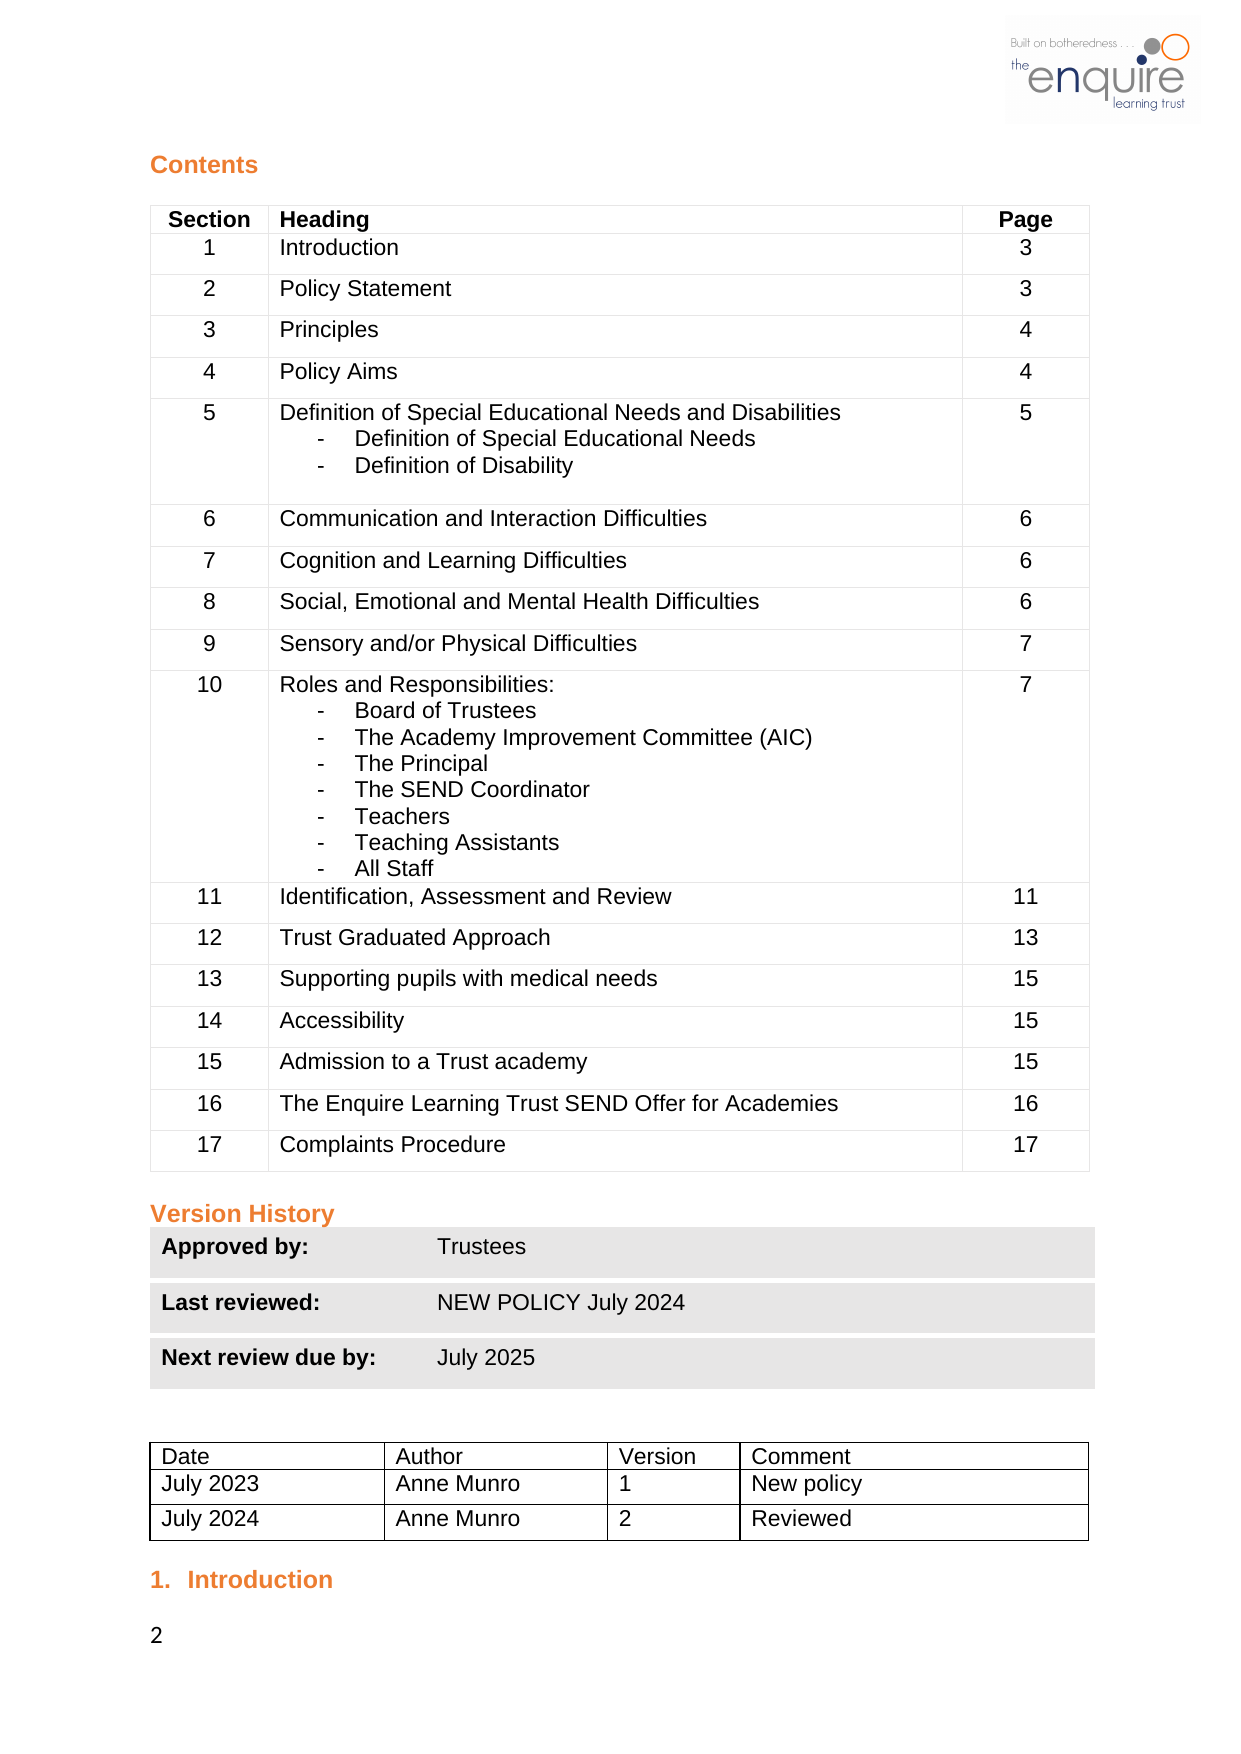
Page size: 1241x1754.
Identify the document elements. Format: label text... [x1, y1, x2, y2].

table_cell 9 [151, 630, 268, 670]
table_cell 17 [963, 1131, 1089, 1171]
table_cell Identification, Assessment and Review [269, 883, 962, 923]
table_cell Reviewed [741, 1505, 1088, 1540]
table_cell 7 [151, 547, 268, 587]
table_cell 6 [151, 505, 268, 546]
list Introduction [150, 1565, 1090, 1594]
table_cell Trust Graduated Approach [269, 924, 962, 964]
text Contents [150, 150, 1090, 179]
table_cell 7 [963, 630, 1089, 670]
table_cell 4 [963, 358, 1089, 398]
table_cell Supporting pupils with medical needs [269, 965, 962, 1006]
table_header Date [151, 1443, 384, 1469]
table_cell 15 [963, 1048, 1089, 1088]
table_cell 16 [963, 1090, 1089, 1130]
table_cell NEW POLICY July 2024 [419, 1283, 1095, 1333]
table_header Section [151, 206, 268, 232]
table_cell 2 [608, 1505, 739, 1540]
table_cell 3 [963, 234, 1089, 274]
table_cell Policy Statement [269, 275, 962, 315]
table_cell 15 [963, 1007, 1089, 1047]
table_cell New policy [741, 1470, 1088, 1503]
table_cell Policy Aims [269, 358, 962, 398]
table_header Trustees [419, 1227, 760, 1278]
table_cell 11 [151, 883, 268, 923]
table_cell 5 [963, 399, 1089, 504]
table_cell 3 [151, 316, 268, 357]
table_cell 17 [151, 1131, 268, 1171]
table_header Comment [741, 1443, 1088, 1469]
table_cell Next review due by: [150, 1338, 419, 1389]
picture [1005, 15, 1202, 124]
table_cell Introduction [269, 234, 962, 274]
table_cell Cognition and Learning Difficulties [269, 547, 962, 587]
table_header Author [385, 1443, 607, 1469]
table_header Version [608, 1443, 739, 1469]
table_cell Social, Emotional and Mental Health Difficulties [269, 588, 962, 628]
table_cell 16 [151, 1090, 268, 1130]
table_cell 13 [151, 965, 268, 1006]
table_cell Accessibility [269, 1007, 962, 1047]
table_cell Roles and Responsibilities: Board of Trustees The Academy Improvement Committee (AIC) The Principal The SEND Coordinator Teachers Teaching Assistants All Staff [269, 671, 962, 882]
table_cell 1 [151, 234, 268, 274]
table_cell 4 [151, 358, 268, 398]
table_header Heading [269, 206, 962, 232]
table_header Page [963, 206, 1089, 232]
table_cell Definition of Special Educational Needs and Disabilities Definition of Special Educational Needs Definition of Disability [269, 399, 962, 504]
table_cell Sensory and/or Physical Difficulties [269, 630, 962, 670]
table_cell 4 [963, 316, 1089, 357]
table_cell Anne Munro [385, 1505, 607, 1540]
table_cell 13 [963, 924, 1089, 964]
table_cell 10 [151, 671, 268, 882]
table_cell 2 [151, 275, 268, 315]
table_cell Last reviewed: [150, 1283, 419, 1333]
table_cell July 2023 [151, 1470, 384, 1503]
table_cell 1 [608, 1470, 739, 1503]
table_cell July 2025 [419, 1338, 1095, 1389]
table_cell 7 [963, 671, 1089, 882]
table_cell 15 [963, 965, 1089, 1006]
table_header Approved by: [150, 1227, 419, 1278]
table_cell 11 [963, 883, 1089, 923]
table_cell 5 [151, 399, 268, 504]
table_cell 6 [963, 547, 1089, 587]
table_cell The Enquire Learning Trust SEND Offer for Academies [269, 1090, 962, 1130]
table_cell Communication and Interaction Difficulties [269, 505, 962, 546]
text Version History [150, 1198, 1090, 1227]
table_cell 6 [963, 505, 1089, 546]
table_cell Principles [269, 316, 962, 357]
table_cell 12 [151, 924, 268, 964]
table_cell Admission to a Trust academy [269, 1048, 962, 1088]
table_cell 3 [963, 275, 1089, 315]
table_cell 15 [151, 1048, 268, 1088]
table_cell Anne Munro [385, 1470, 607, 1503]
table_header [760, 1227, 1095, 1278]
table_cell 8 [151, 588, 268, 628]
table_cell 6 [963, 588, 1089, 628]
table_cell 14 [151, 1007, 268, 1047]
table_cell Complaints Procedure [269, 1131, 962, 1171]
table_cell July 2024 [151, 1505, 384, 1540]
